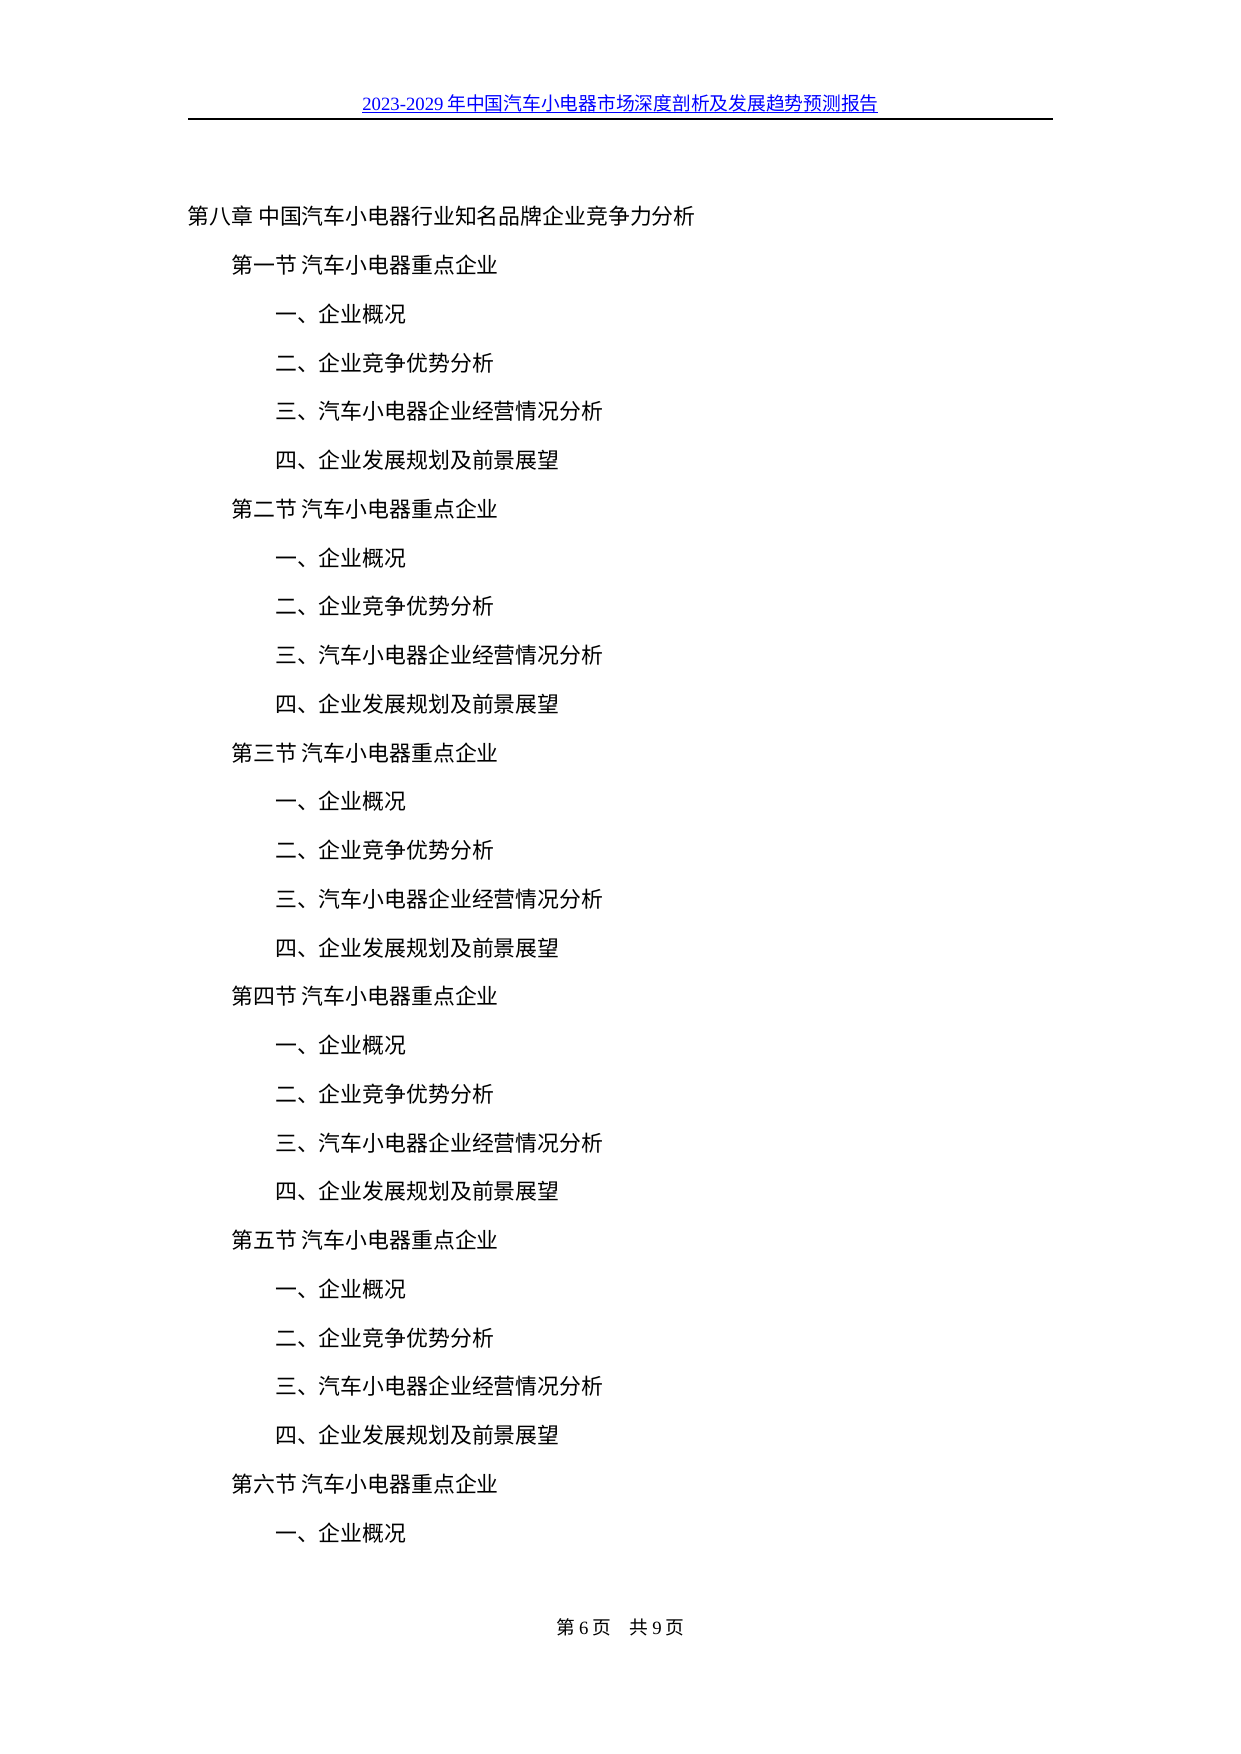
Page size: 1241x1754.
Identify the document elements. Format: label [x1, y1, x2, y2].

text [187, 150, 1053, 1548]
